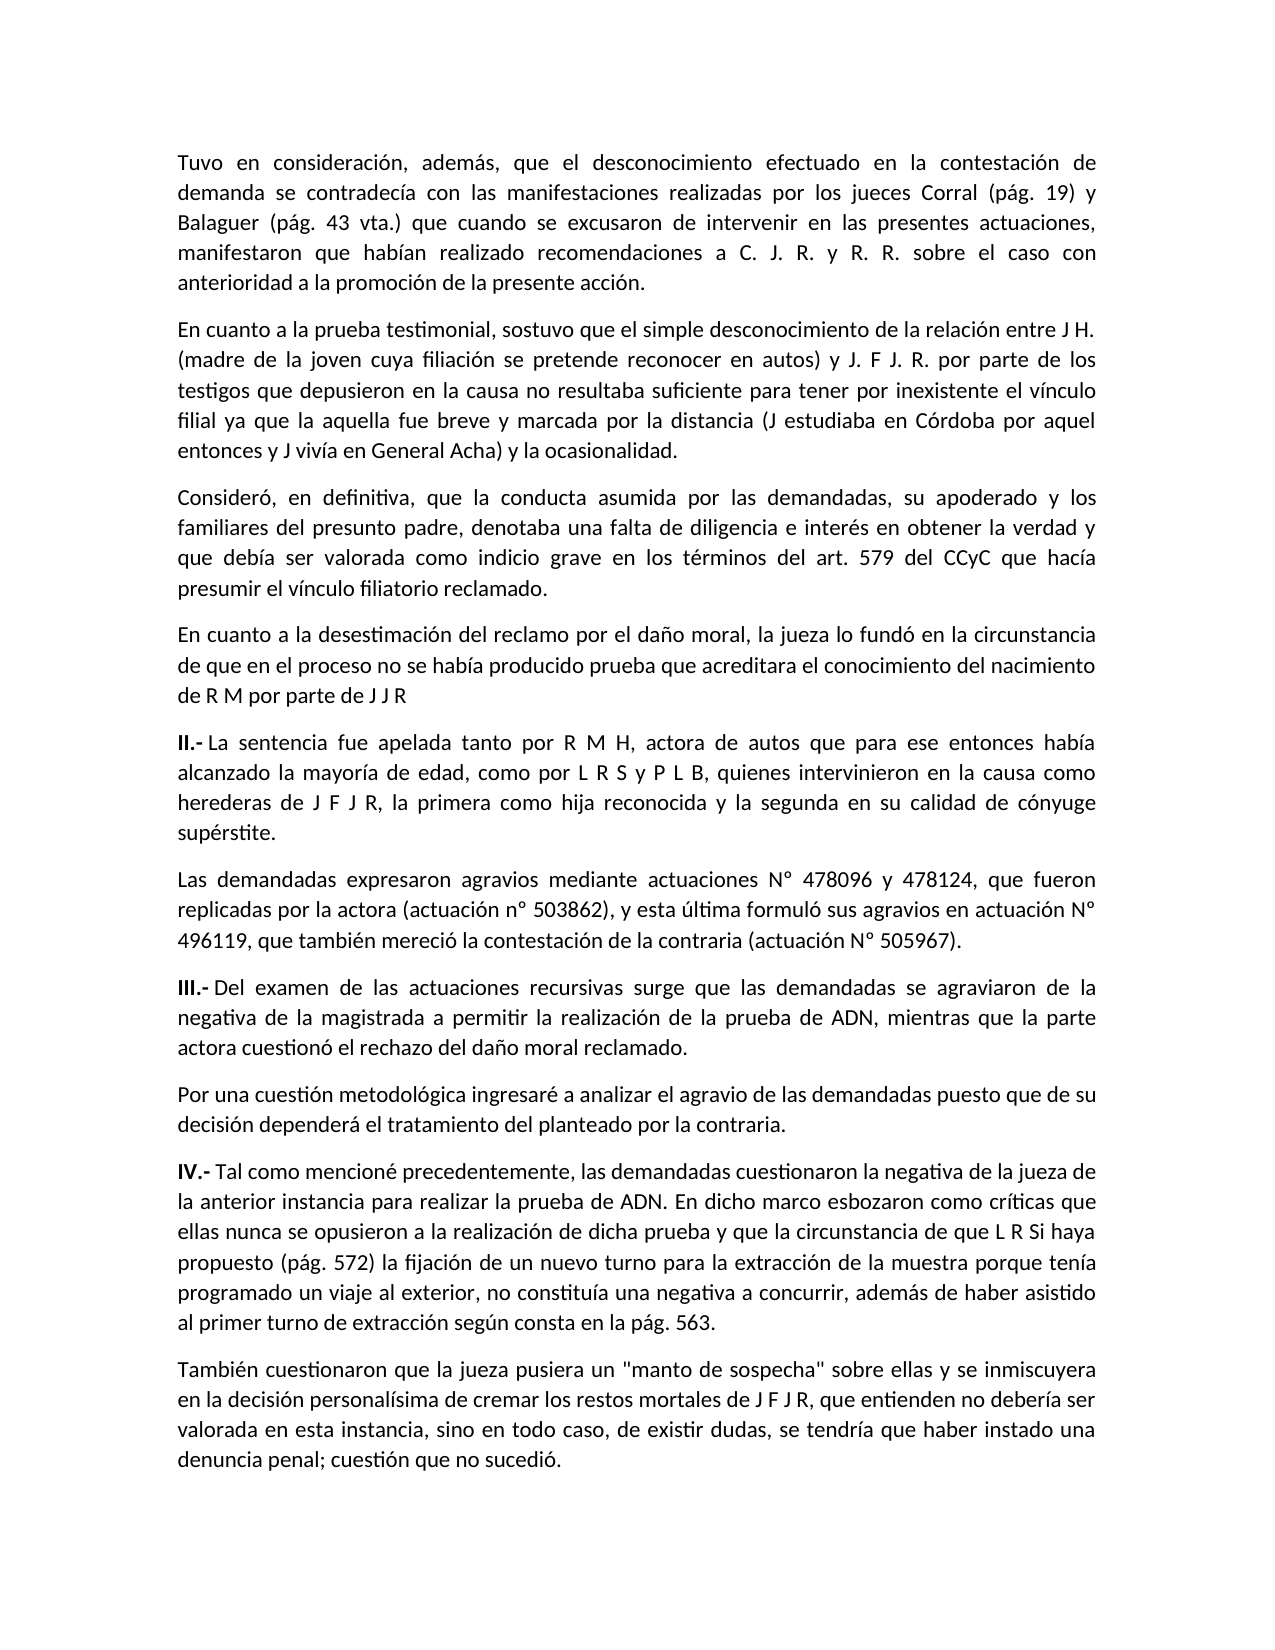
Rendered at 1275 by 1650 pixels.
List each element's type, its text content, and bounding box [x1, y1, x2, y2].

text También cuestionaron que la jueza pusiera un "manto de sospecha" sobre ellas y se inmiscuyera en la decisión personalísima de cremar los restos mortales de J F J R, que entienden no debería ser valorada en esta instancia, sino en todo caso, de existir dudas, se tendría que haber instado una denuncia penal; cuestión que no sucedió. [177, 1355, 1098, 1473]
text En cuanto a la desestimación del reclamo por el daño moral, la jueza lo fundó en la circunstancia de que en el proceso no se había producido prueba que acreditara el conocimiento del nacimiento de R M por parte de J J R [177, 621, 1098, 709]
text Consideró, en definitiva, que la conducta asumida por las demandadas, su apoderado y los familiares del presunto padre, denotaba una falta de diligencia e interés en obtener la verdad y que debía ser valorada como indicio grave en los términos del art. 579 del CCyC que hacía presumir el vínculo filiatorio reclamado. [177, 483, 1098, 602]
text En cuanto a la prueba testimonial, sostuvo que el simple desconocimiento de la relación entre J H. (madre de la joven cuya filiación se pretende reconocer en autos) y J. F J. R. por parte de los testigos que depusieron en la causa no resultaba suficiente para tener por inexistente el vínculo filial ya que la aquella fue breve y marcada por la distancia (J estudiaba en Córdoba por aquel entonces y J vivía en General Acha) y la ocasionalidad. [177, 315, 1098, 464]
text Las demandadas expresaron agravios mediante actuaciones Nº 478096 y 478124, que fueron replicadas por la actora (actuación nº 503862), y esta última formuló sus agravios en actuación Nº 496119, que también mereció la contestación de la contraria (actuación Nº 505967). [177, 865, 1098, 954]
text II.- La sentencia fue apelada tanto por R M H, actora de autos que para ese entonces había alcanzado la mayoría de edad, como por L R S y P L B, quienes intervinieron en la causa como herederas de J F J R, la primera como hija reconocida y la segunda en su calidad de cónyuge supérstite. [177, 728, 1098, 846]
text Tuvo en consideración, además, que el desconocimiento efectuado en la contestación de demanda se contradecía con las manifestaciones realizadas por los jueces Corral (pág. 19) y Balaguer (pág. 43 vta.) que cuando se excusaron de intervenir en las presentes actuaciones, manifestaron que habían realizado recomendaciones a C. J. R. y R. R. sobre el caso con anterioridad a la promoción de la presente acción. [177, 148, 1098, 296]
text IV.- Tal como mencioné precedentemente, las demandadas cuestionaron la negativa de la jueza de la anterior instancia para realizar la prueba de ADN. En dicho marco esbozaron como críticas que ellas nunca se opusieron a la realización de dicha prueba y que la circunstancia de que L R Si haya propuesto (pág. 572) la fijación de un nuevo turno para la extracción de la muestra porque tenía programado un viaje al exterior, no constituía una negativa a concurrir, además de haber asistido al primer turno de extracción según consta en la pág. 563. [177, 1157, 1098, 1336]
text III.- Del examen de las actuaciones recursivas surge que las demandadas se agraviaron de la negativa de la magistrada a permitir la realización de la prueba de ADN, mientras que la parte actora cuestionó el rechazo del daño moral reclamado. [177, 973, 1098, 1061]
text Por una cuestión metodológica ingresaré a analizar el agravio de las demandadas puesto que de su decisión dependerá el tratamiento del planteado por la contraria. [177, 1080, 1098, 1138]
